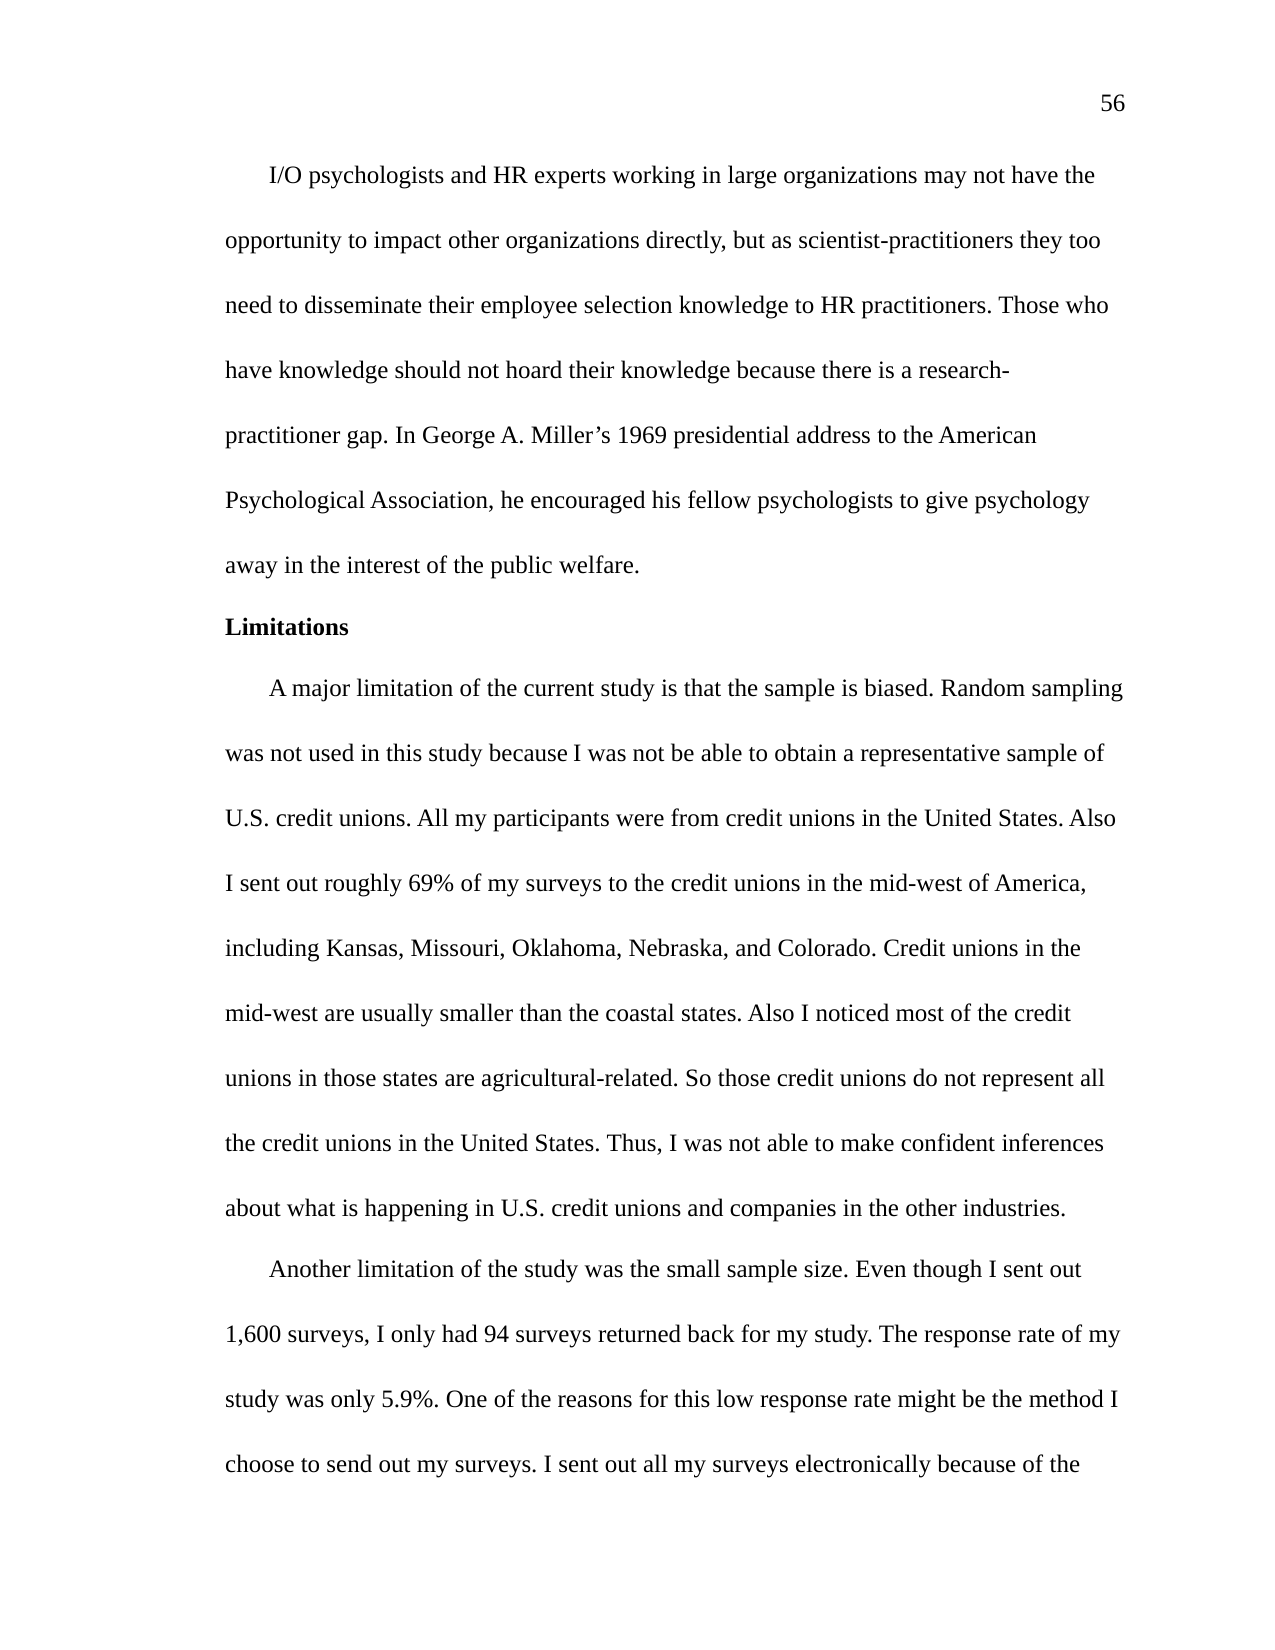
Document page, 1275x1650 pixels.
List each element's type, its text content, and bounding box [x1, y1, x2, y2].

text Limitations [225, 610, 1125, 642]
text I/O psychologists and HR experts working in large organizations may not have the opportunity to impact other organizations directly, but as scientist-practitioners they too need to disseminate their employee selection knowledge to HR practitioners. Those who have knowledge should not hoard their knowledge because there is a research-practitioner gap. In George A. Miller’s 1969 presidential address to the American Psychological Association, he encouraged his fellow psychologists to give psychology away in the interest of the public welfare. [225, 159, 1125, 581]
text A major limitation of the current study is that the sample is biased. Random sampling was not used in this study because I was not be able to obtain a representative sample of U.S. credit unions. All my participants were from credit unions in the United States. Also I sent out roughly 69% of my surveys to the credit unions in the mid-west of America, including Kansas, Missouri, Oklahoma, Nebraska, and Colorado. Credit unions in the mid-west are usually smaller than the coastal states. Also I noticed most of the credit unions in those states are agricultural-related. So those credit unions do not represent all the credit unions in the United States. Thus, I was not able to make confident inferences about what is happening in U.S. credit unions and companies in the other industries. [225, 671, 1125, 1224]
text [225, 1252, 1125, 1480]
